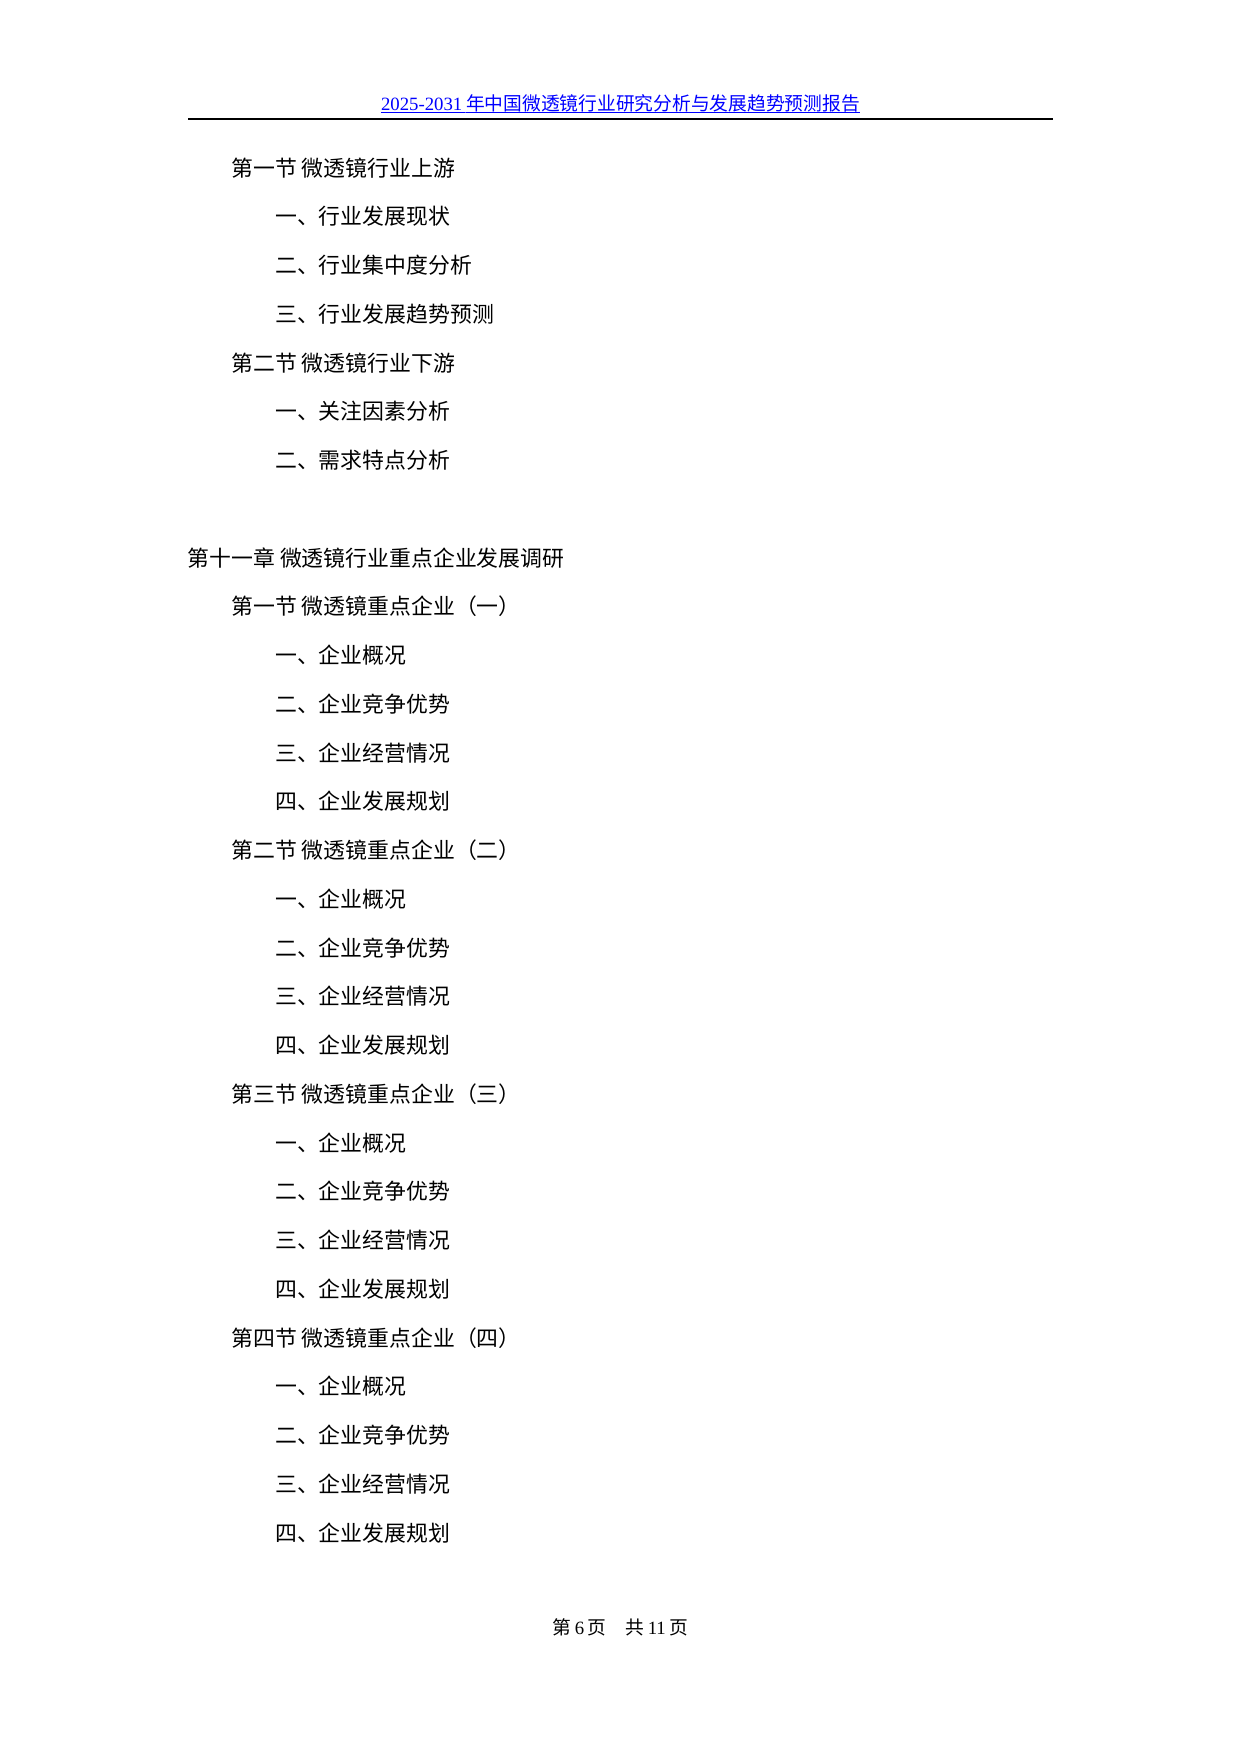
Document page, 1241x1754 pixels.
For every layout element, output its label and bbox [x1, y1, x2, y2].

text [187, 150, 1053, 1548]
